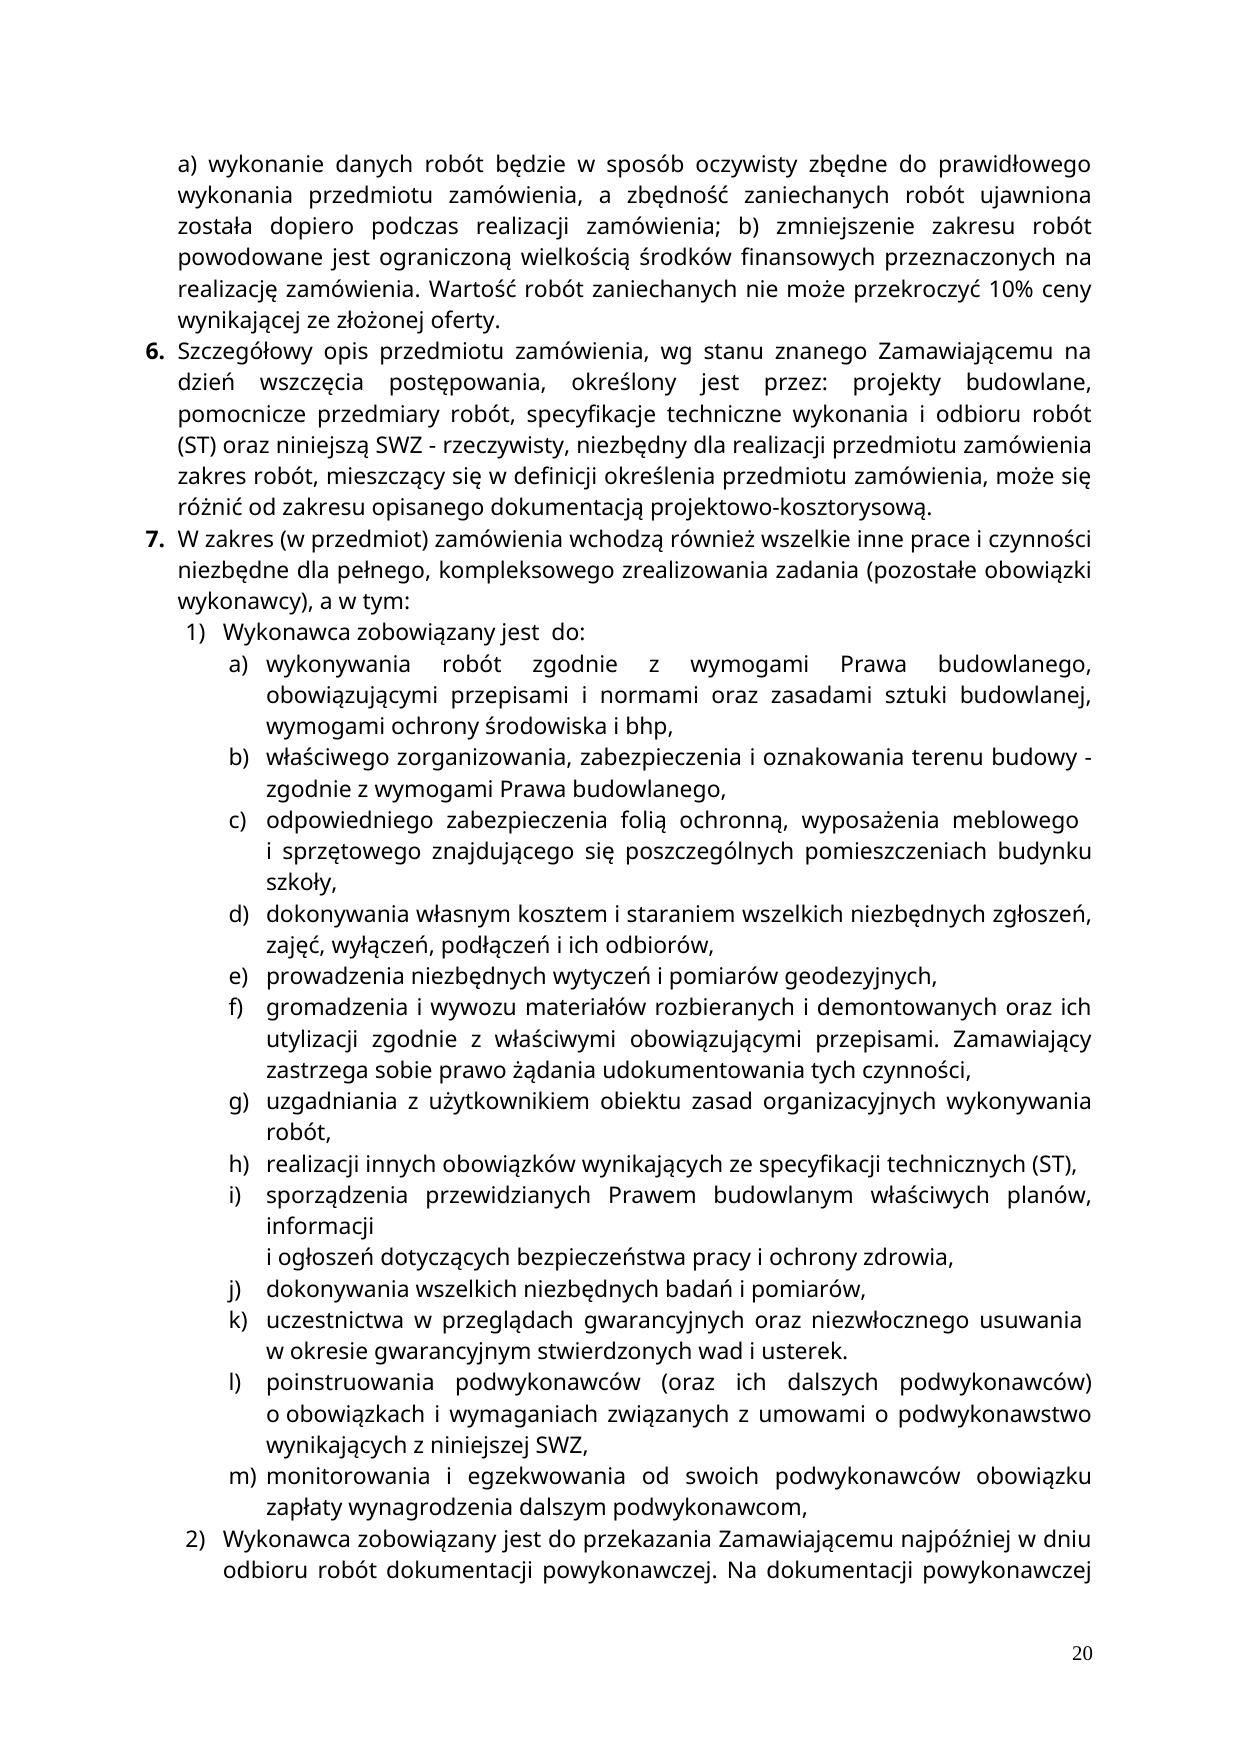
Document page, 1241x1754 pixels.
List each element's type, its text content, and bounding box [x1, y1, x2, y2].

list dokonywania wszelkich niezbędnych badań i pomiarów, [228, 1273, 1093, 1304]
list Wykonawca zobowiązany jest do: [185, 616, 1093, 648]
list odpowiedniego zabezpieczenia folią ochronną, wyposażenia meblowego i sprzętowego znajdującego się poszczególnych pomieszczeniach budynku szkoły, [228, 804, 1093, 898]
list W zakres (w przedmiot) zamówienia wchodzą również wszelkie inne prace i czynności niezbędne dla pełnego, kompleksowego zrealizowania zadania (pozostałe obowiązki wykonawcy), a w tym: [145, 523, 1093, 616]
list Szczegółowy opis przedmiotu zamówienia, wg stanu znanego Zamawiającemu na dzień wszczęcia postępowania, określony jest przez: projekty budowlane, pomocnicze przedmiary robót, specyfikacje techniczne wykonania i odbioru robót (ST) oraz niniejszą SWZ - rzeczywisty, niezbędny dla realizacji przedmiotu zamówienia zakres robót, mieszczący się w definicji określenia przedmiotu zamówienia, może się różnić od zakresu opisanego dokumentacją projektowo-kosztorysową. [145, 335, 1093, 523]
list właściwego zorganizowania, zabezpieczenia i oznakowania terenu budowy - zgodnie z wymogami Prawa budowlanego, [228, 741, 1093, 804]
list poinstruowania podwykonawców (oraz ich dalszych podwykonawców) o obowiązkach i wymaganiach związanych z umowami o podwykonawstwo wynikających z niniejszej SWZ, [228, 1366, 1093, 1460]
list sporządzenia przewidzianych Prawem budowlanym właściwych planów, informacji i ogłoszeń dotyczących bezpieczeństwa pracy i ochrony zdrowia, [228, 1179, 1093, 1273]
list dokonywania własnym kosztem i staraniem wszelkich niezbędnych zgłoszeń, zajęć, wyłączeń, podłączeń i ich odbiorów, [228, 898, 1093, 960]
list prowadzenia niezbędnych wytyczeń i pomiarów geodezyjnych, [228, 960, 1093, 991]
list gromadzenia i wywozu materiałów rozbieranych i demontowanych oraz ich utylizacji zgodnie z właściwymi obowiązującymi przepisami. Zamawiający zastrzega sobie prawo żądania udokumentowania tych czynności, [228, 991, 1093, 1085]
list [145, 148, 1093, 335]
list monitorowania i egzekwowania od swoich podwykonawców obowiązku zapłaty wynagrodzenia dalszym podwykonawcom, [228, 1460, 1093, 1523]
list realizacji innych obowiązków wynikających ze specyfikacji technicznych (ST), [228, 1148, 1093, 1179]
list uzgadniania z użytkownikiem obiektu zasad organizacyjnych wykonywania robót, [228, 1085, 1093, 1148]
list wykonywania robót zgodnie z wymogami Prawa budowlanego, obowiązującymi przepisami i normami oraz zasadami sztuki budowlanej, wymogami ochrony środowiska i bhp, [228, 648, 1093, 741]
list uczestnictwa w przeglądach gwarancyjnych oraz niezwłocznego usuwania w okresie gwarancyjnym stwierdzonych wad i usterek. [228, 1304, 1093, 1366]
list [185, 1523, 1093, 1585]
